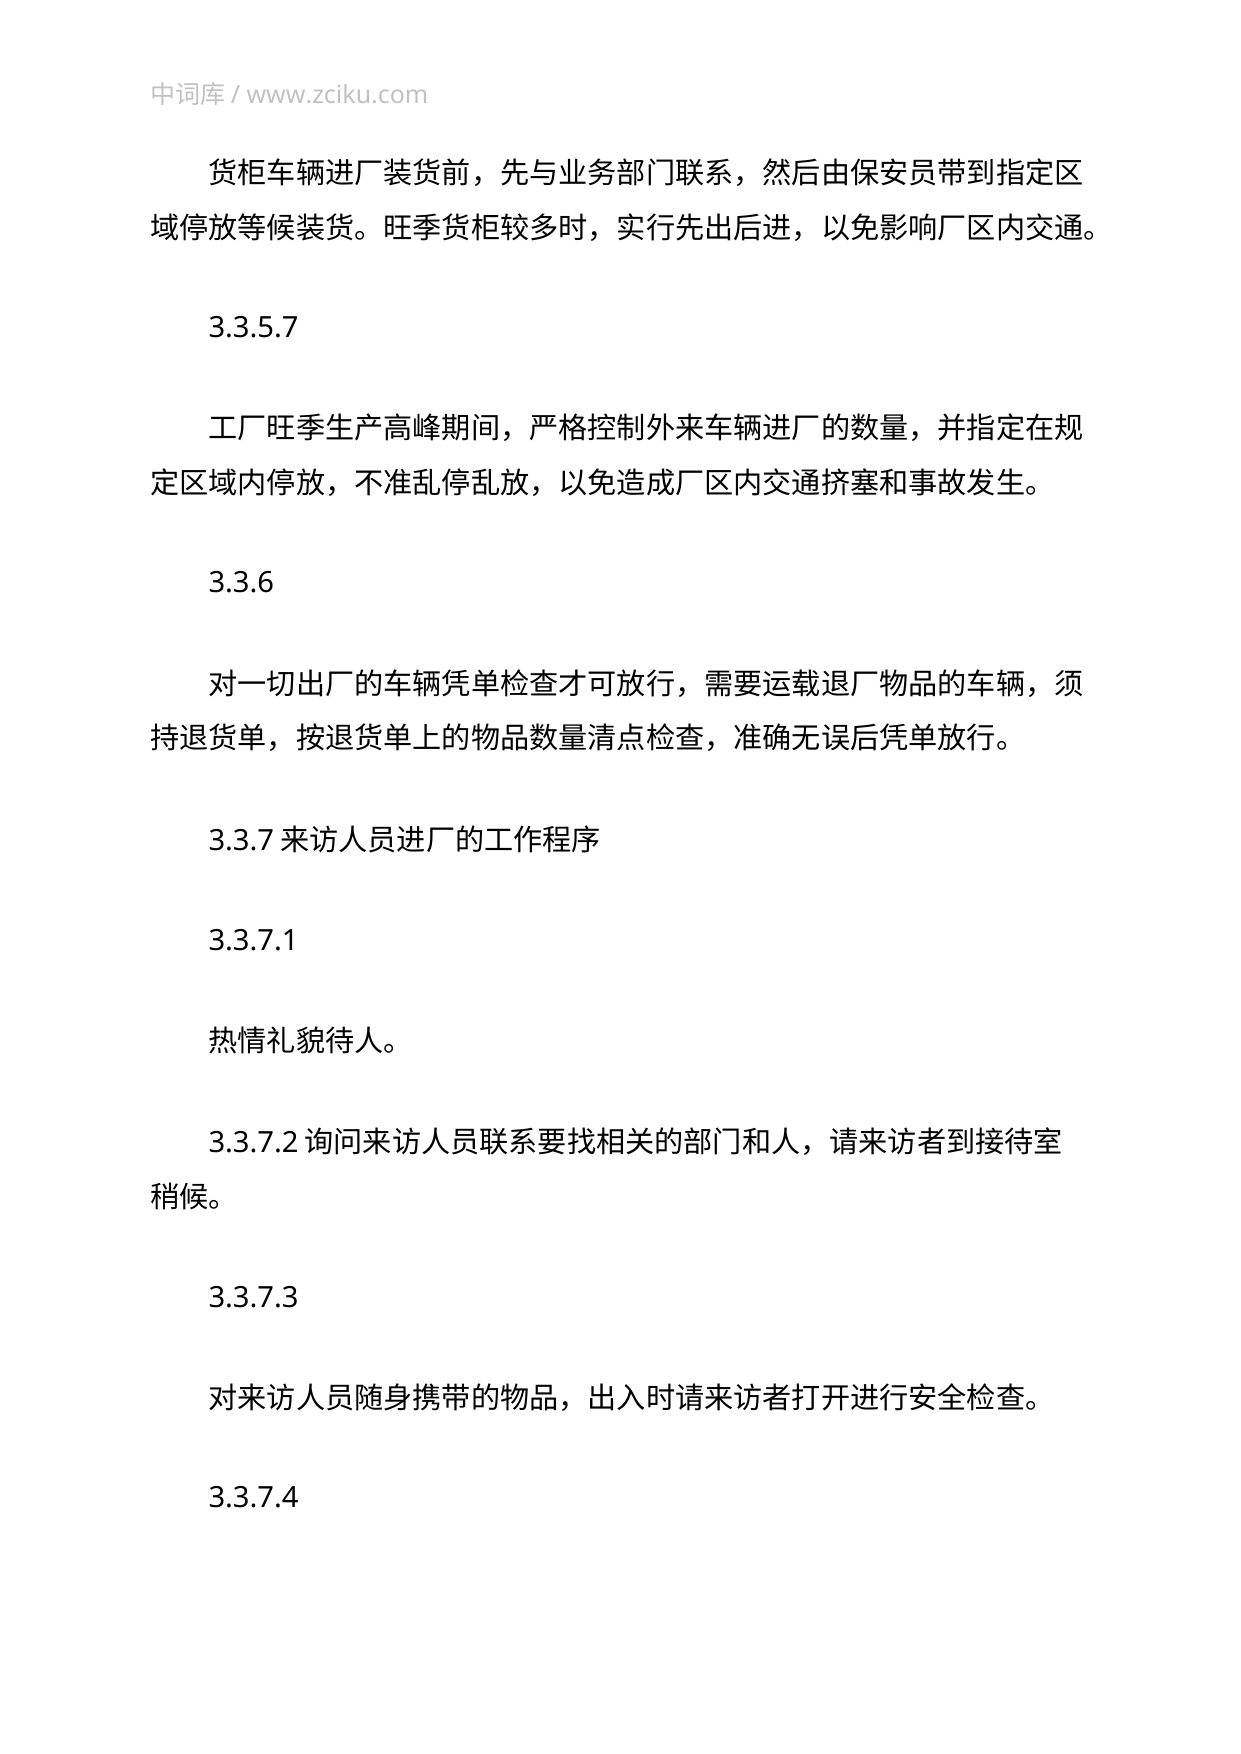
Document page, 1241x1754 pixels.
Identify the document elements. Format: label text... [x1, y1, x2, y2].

text 3.3.5.7 [150, 307, 1090, 346]
text 3.3.6 [150, 562, 1090, 601]
text 3.3.7.2询问来访人员联系要找相关的部门和人，请来访者到接待室稍候。 [150, 1119, 1090, 1216]
text 3.3.7.3 [150, 1276, 1090, 1316]
text 对一切出厂的车辆凭单检查才可放行，需要运载退厂物品的车辆，须持退货单，按退货单上的物品数量清点检查，准确无误后凭单放行。 [150, 660, 1090, 757]
text 3.3.7.1 [150, 919, 1090, 958]
text 3.3.7.4 [150, 1476, 1090, 1516]
text 3.3.7来访人员进厂的工作程序 [150, 817, 1090, 859]
text 工厂旺季生产高峰期间，严格控制外来车辆进厂的数量，并指定在规定区域内停放，不准乱停乱放，以免造成厂区内交通挤塞和事故发生。 [150, 405, 1090, 502]
text 热情礼貌待人。 [150, 1017, 1090, 1059]
text 货柜车辆进厂装货前，先与业务部门联系，然后由保安员带到指定区域停放等候装货。旺季货柜较多时，实行先出后进，以免影响厂区内交通。 [150, 150, 1090, 247]
text 对来访人员随身携带的物品，出入时请来访者打开进行安全检查。 [150, 1374, 1090, 1417]
